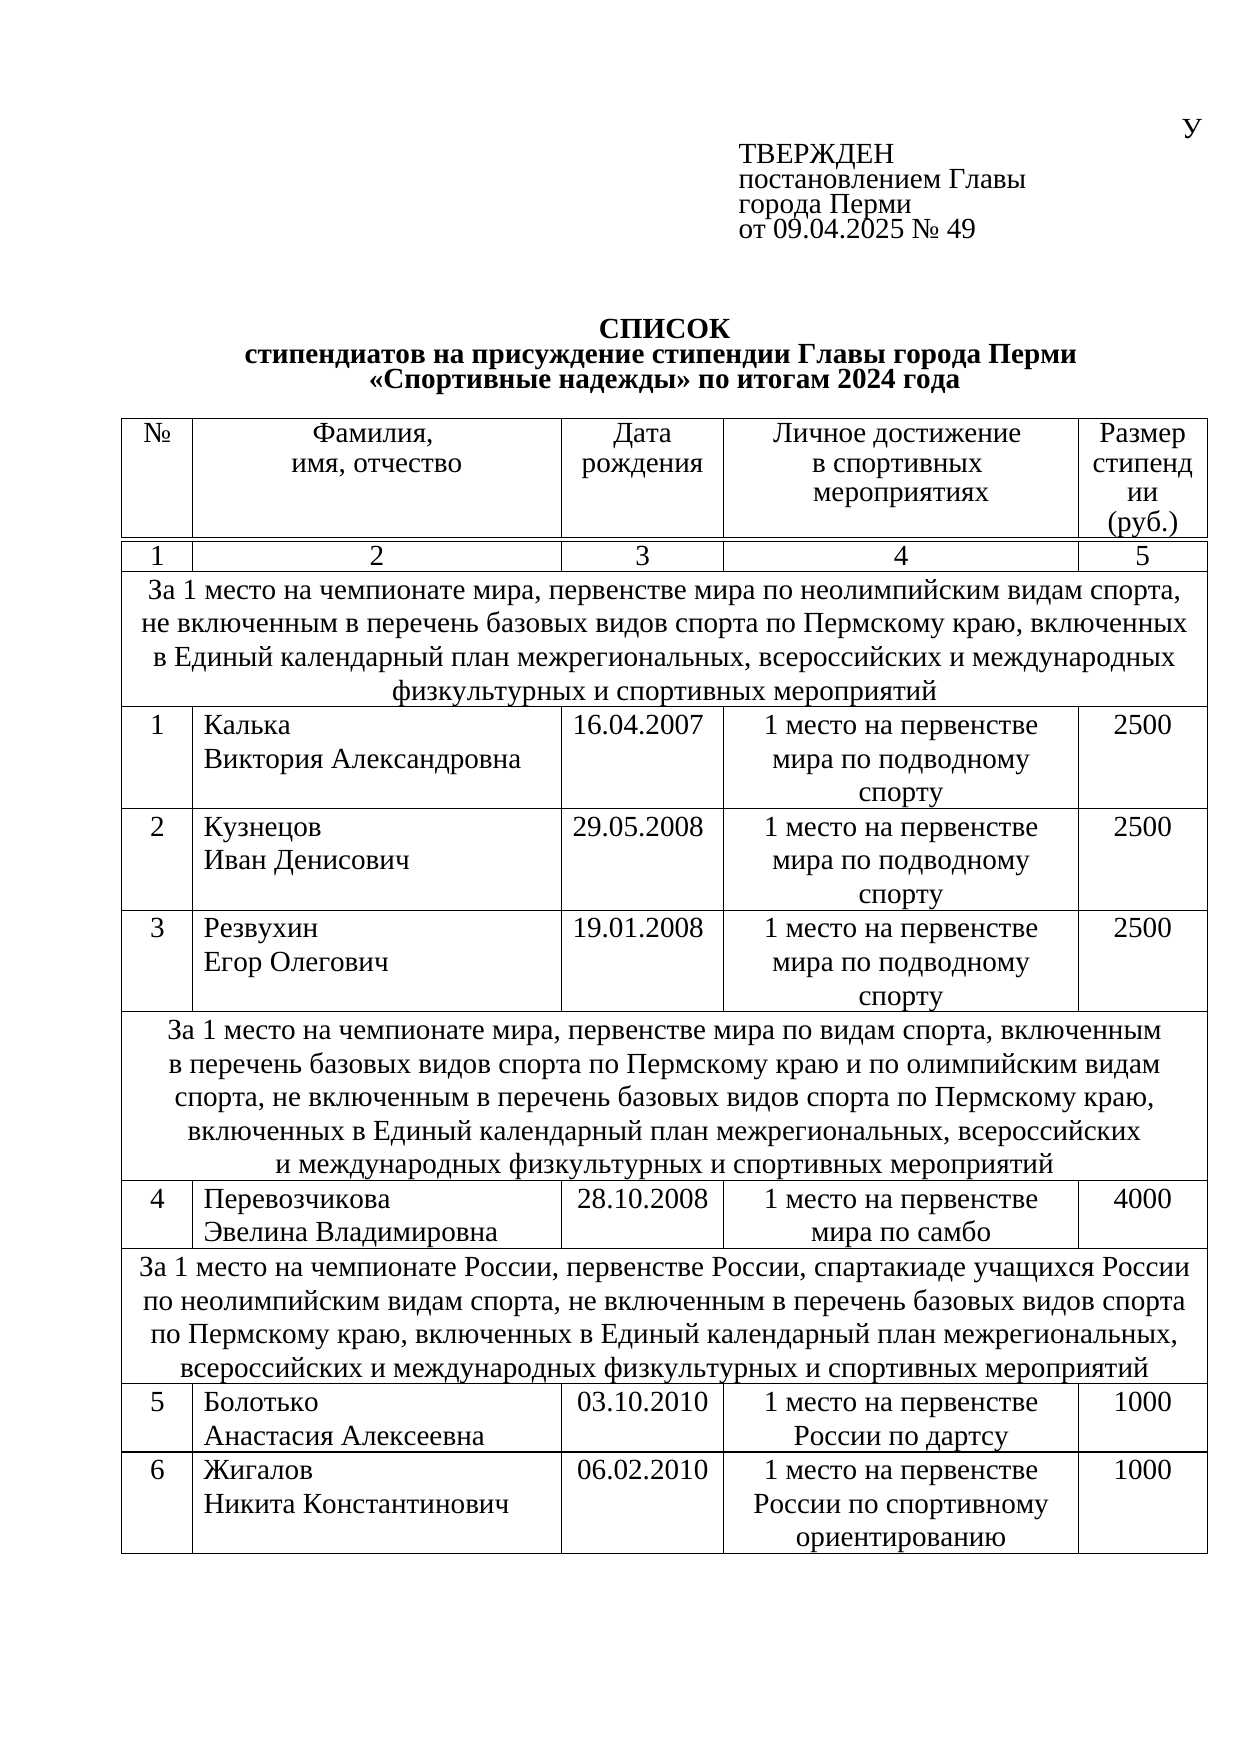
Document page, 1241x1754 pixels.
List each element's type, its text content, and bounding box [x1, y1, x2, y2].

table_cell 2500 [1079, 911, 1207, 1011]
table_cell 2 [122, 809, 192, 909]
table_cell 5 [122, 1384, 192, 1451]
table_header 1 [122, 542, 192, 571]
table_cell Кузнецов Иван Денисович [193, 809, 561, 909]
table_cell 4000 [1079, 1181, 1207, 1248]
table_header 4 [724, 542, 1078, 571]
table_cell Жигалов Никита Константинович [193, 1453, 561, 1553]
table_cell 2500 [1079, 809, 1207, 909]
table_cell 1000 [1079, 1384, 1207, 1451]
table_cell За 1 место на чемпионате мира, первенстве мира по видам спорта, включенным в перечень базовых видов спорта по Пермскому краю и по олимпийским видам спорта, не включенным в перечень базовых видов спорта по Пермскому краю, включенных в Единый календарный план межрегиональных, всероссийских и международных физкультурных и спортивных мероприятий [122, 1012, 1207, 1180]
table_header Фамилия, имя, отчество [193, 419, 561, 537]
table_cell Калька Виктория Александровна [193, 707, 561, 808]
table_cell 28.10.2008 [562, 1181, 723, 1248]
table_header 2 [193, 542, 561, 571]
table_header Размер стипендии (руб.) [1079, 419, 1207, 537]
table_cell 4 [122, 1181, 192, 1248]
table_cell Болотько Анастасия Алексеевна [193, 1384, 561, 1451]
table_cell 16.04.2007 [562, 707, 723, 808]
table_cell 1 [122, 707, 192, 808]
text УТВЕРЖДЕН [738, 118, 1181, 168]
table_cell 1 место на первенстве России по спортивному ориентированию [724, 1453, 1078, 1553]
text от 09.04.2025 № 49 [738, 218, 1181, 243]
text постановлением Главы [738, 168, 1181, 193]
table_cell За 1 место на чемпионате мира, первенстве мира по неолимпийским видам спорта, не включенным в перечень базовых видов спорта по Пермскому краю, включенных в Единый календарный план межрегиональных, всероссийских и международных физкультурных и спортивных мероприятий [122, 572, 1207, 706]
table_header Дата рождения [562, 419, 723, 537]
table_cell Перевозчикова Эвелина Владимировна [193, 1181, 561, 1248]
table_header 5 [1079, 542, 1207, 571]
table_cell 1000 [1079, 1453, 1207, 1553]
text города Перми [738, 193, 1181, 218]
table_cell 06.02.2010 [562, 1453, 723, 1553]
table_cell 1 место на первенстве мира по самбо [724, 1181, 1078, 1248]
table_cell 19.01.2008 [562, 911, 723, 1011]
table_cell 1 место на первенстве России по дартсу [724, 1384, 1078, 1451]
table_cell 1 место на первенстве мира по подводному спорту [724, 911, 1078, 1011]
table_cell 29.05.2008 [562, 809, 723, 909]
text стипендиатов на присуждение стипендии Главы города Перми «Спортивные надежды» по итогам 2024 года [148, 343, 1181, 393]
table_cell Резвухин Егор Олегович [193, 911, 561, 1011]
text СПИСОК [148, 318, 1181, 343]
table_header Личное достижение в спортивных мероприятиях [724, 419, 1078, 537]
table_cell 2500 [1079, 707, 1207, 808]
table_cell 1 место на первенстве мира по подводному спорту [724, 809, 1078, 909]
table_cell 03.10.2010 [562, 1384, 723, 1451]
table_header № [122, 419, 192, 537]
table_cell За 1 место на чемпионате России, первенстве России, спартакиаде учащихся России по неолимпийским видам спорта, не включенным в перечень базовых видов спорта по Пермскому краю, включенных в Единый календарный план межрегиональных, всероссийских и международных физкультурных и спортивных мероприятий [122, 1249, 1207, 1383]
table_cell 3 [122, 911, 192, 1011]
table_header 3 [562, 542, 723, 571]
table_cell 1 место на первенстве мира по подводному спорту [724, 707, 1078, 808]
table_cell 6 [122, 1453, 192, 1553]
